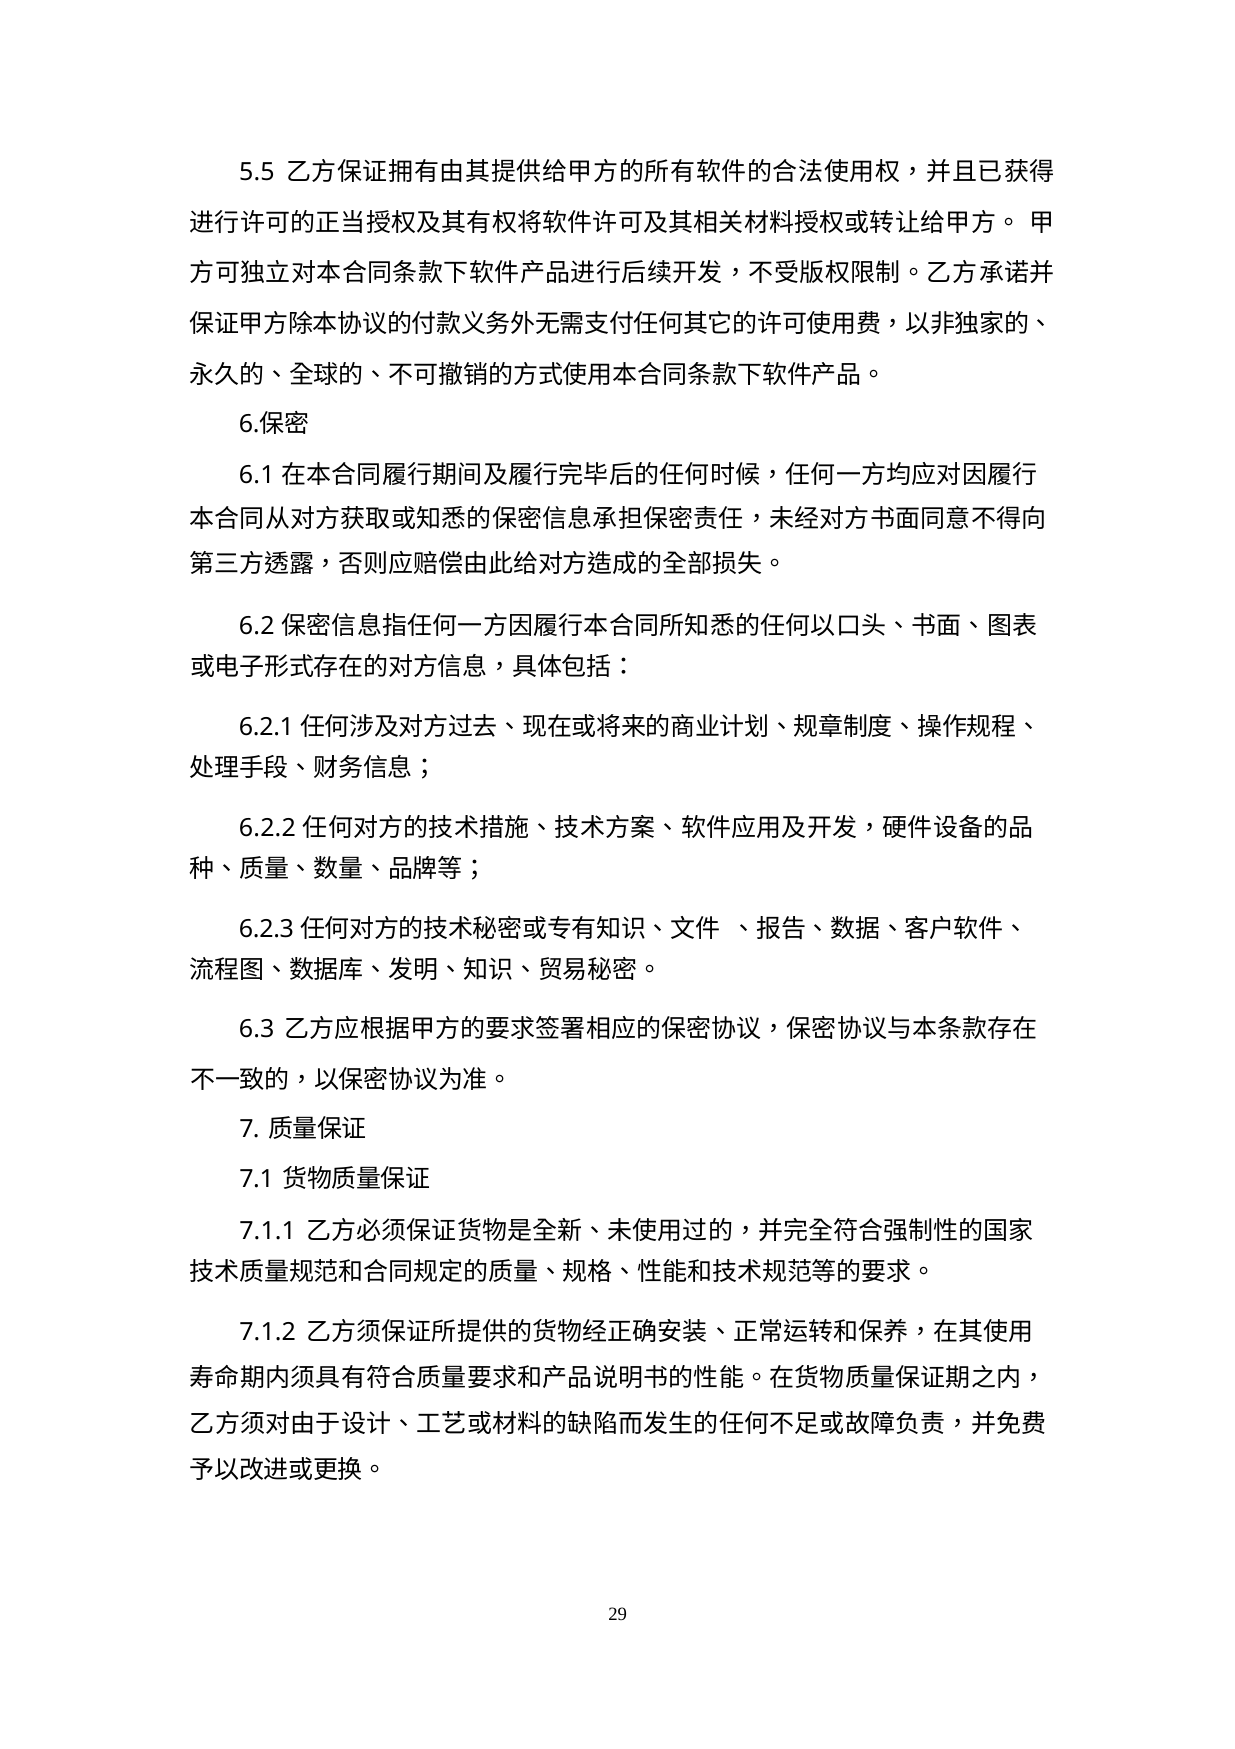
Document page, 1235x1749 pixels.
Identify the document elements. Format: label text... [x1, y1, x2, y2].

text 6.2.3 任何对方的技术秘密或专有知识、文件 、报告、数据、客户软件、 流程图、数据库、发明、知识、贸易秘密。 [189, 910, 1046, 986]
text 6.3 乙方应根据甲方的要求签署相应的保密协议，保密协议与本条款存在 不一致的，以保密协议为准。 [190, 1011, 1046, 1096]
text 7.1 货物质量保证 [239, 1162, 1054, 1194]
text 6.2.2 任何对方的技术措施、技术方案、软件应用及开发，硬件设备的品 种、质量、数量、品牌等； [189, 809, 1046, 885]
text 6.1 在本合同履行期间及履行完毕后的任何时候，任何一方均应对因履行 本合同从对方获取或知悉的保密信息承担保密责任，未经对方书面同意不得向 第三方透露，否则应赔偿由此给对方造成的全部损失。 [189, 457, 1047, 579]
text 6.2 保密信息指任何一方因履行本合同所知悉的任何以口头、书面、图表 或电子形式存在的对方信息，具体包括： [190, 608, 1046, 683]
text 7. 质量保证 [239, 1113, 1054, 1144]
text 6.2.1 任何涉及对方过去、现在或将来的商业计划、规章制度、操作规程、 处理手段、财务信息； [189, 709, 1054, 784]
text 7.1.1 乙方必须保证货物是全新、未使用过的，并完全符合强制性的国家 技术质量规范和合同规定的质量、规格、性能和技术规范等的要求。 [189, 1212, 1046, 1287]
text 7.1.2 乙方须保证所提供的货物经正确安装、正常运转和保养，在其使用 寿命期内须具有符合质量要求和产品说明书的性能。在货物质量保证期之内， 乙方须对由于设计、工艺或材料的缺陷而发生的任何不足或故障负责，并免费 予以改进或更换。 [189, 1313, 1047, 1485]
text 6.保密 [239, 407, 1054, 438]
text 5.5 乙方保证拥有由其提供给甲方的所有软件的合法使用权，并且已获得 进行许可的正当授权及其有权将软件许可及其相关材料授权或转让给甲方。 甲 方可独立对本合同条款下软件产品进行后续开发，不受版权限制。乙方承诺并 保证甲方除本协议的付款义务外无需支付任何其它的许可使用费，以非独家的、 永久的、全球的、不可撤销的方式使用本合同条款下软件产品。 [189, 154, 1054, 391]
